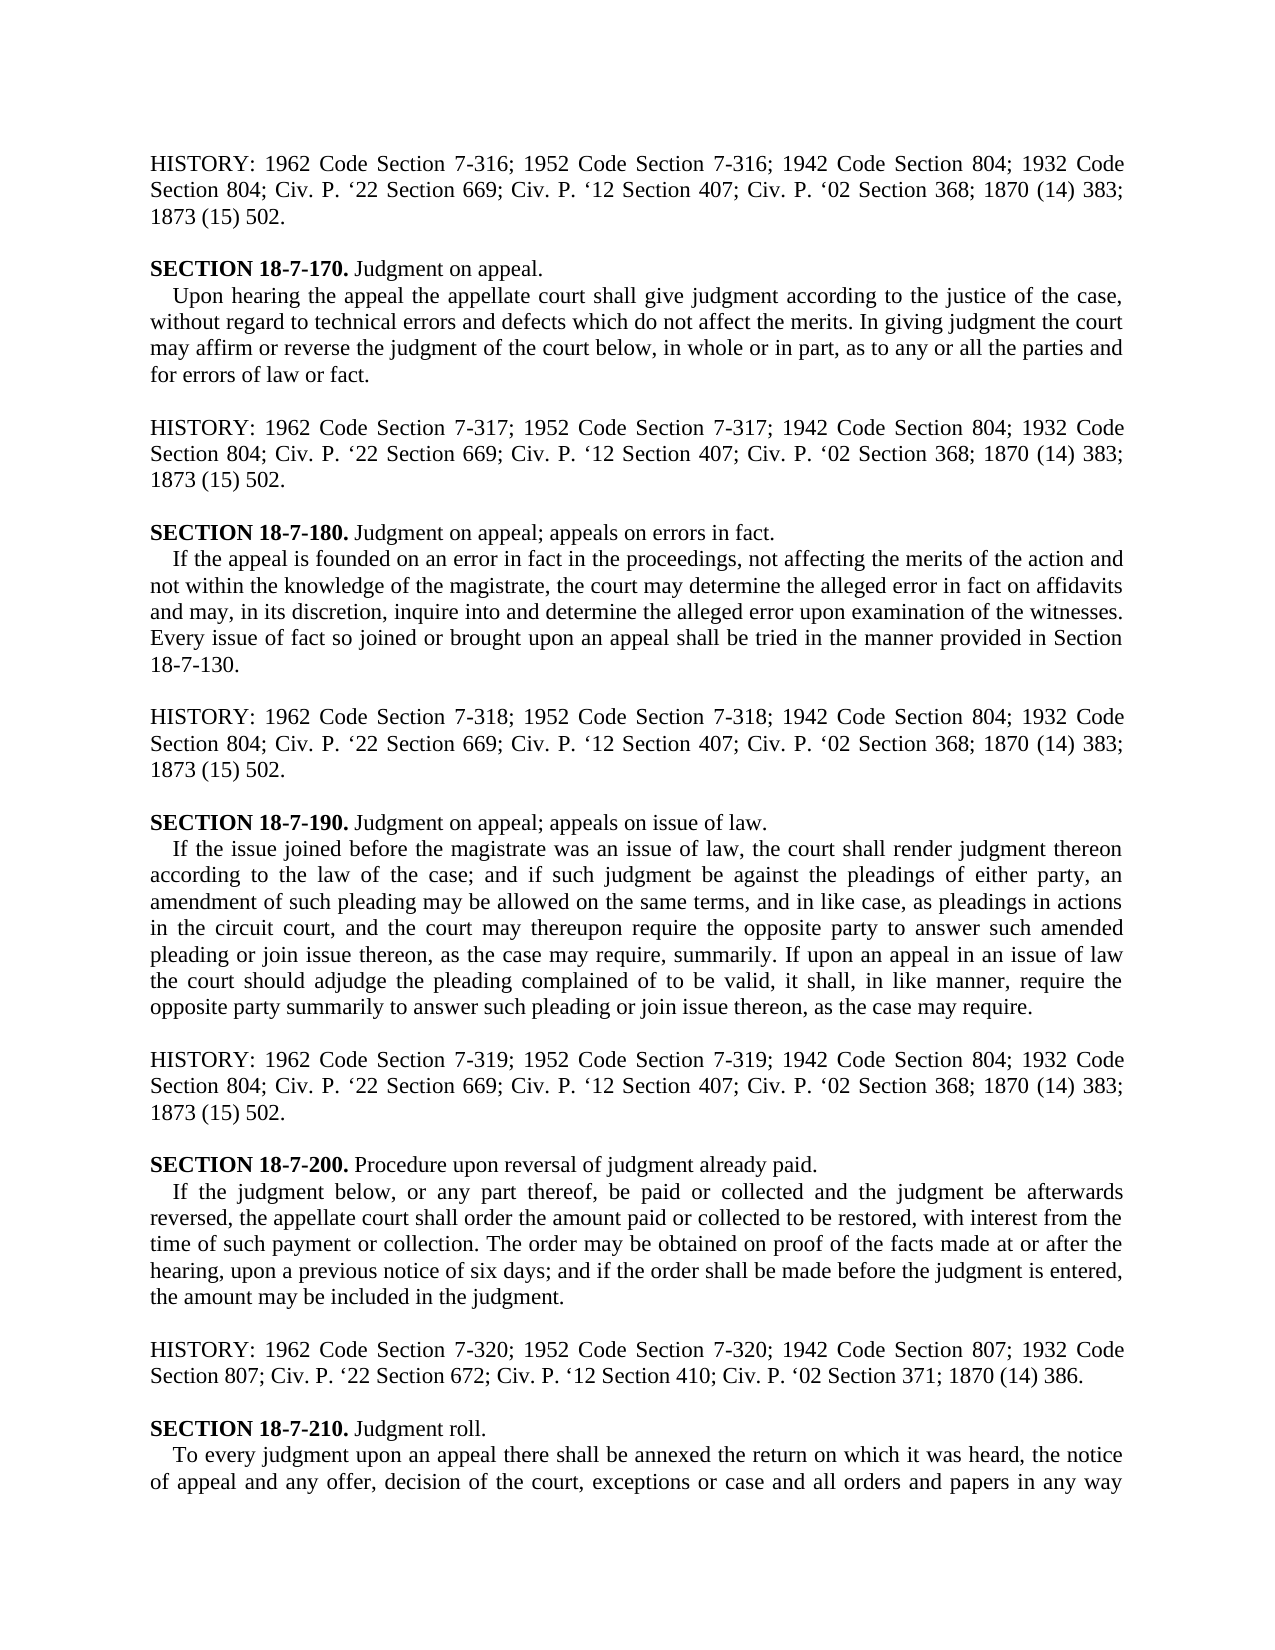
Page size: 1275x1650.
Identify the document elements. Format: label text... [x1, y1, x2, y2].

text HISTORY: 1962 Code Section 7-317; 1952 Code Section 7-317; 1942 Code Section 804; 1932 Code Section 804; Civ. P. ‘22 Section 669; Civ. P. ‘12 Section 407; Civ. P. ‘02 Section 368; 1870 (14) 383; 1873 (15) 502. [150, 413, 1125, 493]
text SECTION 18-7-170. Judgment on appeal. [150, 255, 1125, 282]
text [150, 1441, 1125, 1494]
text HISTORY: 1962 Code Section 7-320; 1952 Code Section 7-320; 1942 Code Section 807; 1932 Code Section 807; Civ. P. ‘22 Section 672; Civ. P. ‘12 Section 410; Civ. P. ‘02 Section 371; 1870 (14) 386. [150, 1336, 1125, 1389]
text SECTION 18-7-210. Judgment roll. [150, 1415, 1125, 1441]
text If the judgment below, or any part thereof, be paid or collected and the judgment be afterwards reversed, the appellate court shall order the amount paid or collected to be restored, with interest from the time of such payment or collection. The order may be obtained on proof of the facts made at or after the hearing, upon a previous notice of six days; and if the order shall be made before the judgment is entered, the amount may be included in the judgment. [150, 1178, 1125, 1309]
text If the issue joined before the magistrate was an issue of law, the court shall render judgment thereon according to the law of the case; and if such judgment be against the pleadings of either party, an amendment of such pleading may be allowed on the same terms, and in like case, as pleadings in actions in the circuit court, and the court may thereupon require the opposite party to answer such amended pleading or join issue thereon, as the case may require, summarily. If upon an appeal in an issue of law the court should adjudge the pleading complained of to be valid, it shall, in like manner, require the opposite party summarily to answer such pleading or join issue thereon, as the case may require. [150, 835, 1125, 1020]
text Upon hearing the appeal the appellate court shall give judgment according to the justice of the case, without regard to technical errors and defects which do not affect the merits. In giving judgment the court may affirm or reverse the judgment of the court below, in whole or in part, as to any or all the parties and for errors of law or fact. [150, 282, 1125, 387]
text SECTION 18-7-200. Procedure upon reversal of judgment already paid. [150, 1151, 1125, 1178]
text HISTORY: 1962 Code Section 7-318; 1952 Code Section 7-318; 1942 Code Section 804; 1932 Code Section 804; Civ. P. ‘22 Section 669; Civ. P. ‘12 Section 407; Civ. P. ‘02 Section 368; 1870 (14) 383; 1873 (15) 502. [150, 703, 1125, 782]
text HISTORY: 1962 Code Section 7-316; 1952 Code Section 7-316; 1942 Code Section 804; 1932 Code Section 804; Civ. P. ‘22 Section 669; Civ. P. ‘12 Section 407; Civ. P. ‘02 Section 368; 1870 (14) 383; 1873 (15) 502. [150, 150, 1125, 229]
text HISTORY: 1962 Code Section 7-319; 1952 Code Section 7-319; 1942 Code Section 804; 1932 Code Section 804; Civ. P. ‘22 Section 669; Civ. P. ‘12 Section 407; Civ. P. ‘02 Section 368; 1870 (14) 383; 1873 (15) 502. [150, 1046, 1125, 1125]
text SECTION 18-7-190. Judgment on appeal; appeals on issue of law. [150, 809, 1125, 835]
text If the appeal is founded on an error in fact in the proceedings, not affecting the merits of the action and not within the knowledge of the magistrate, the court may determine the alleged error in fact on affidavits and may, in its discretion, inquire into and determine the alleged error upon examination of the witnesses. Every issue of fact so joined or brought upon an appeal shall be tried in the manner provided in Section 18-7-130. [150, 545, 1125, 677]
text SECTION 18-7-180. Judgment on appeal; appeals on errors in fact. [150, 519, 1125, 545]
